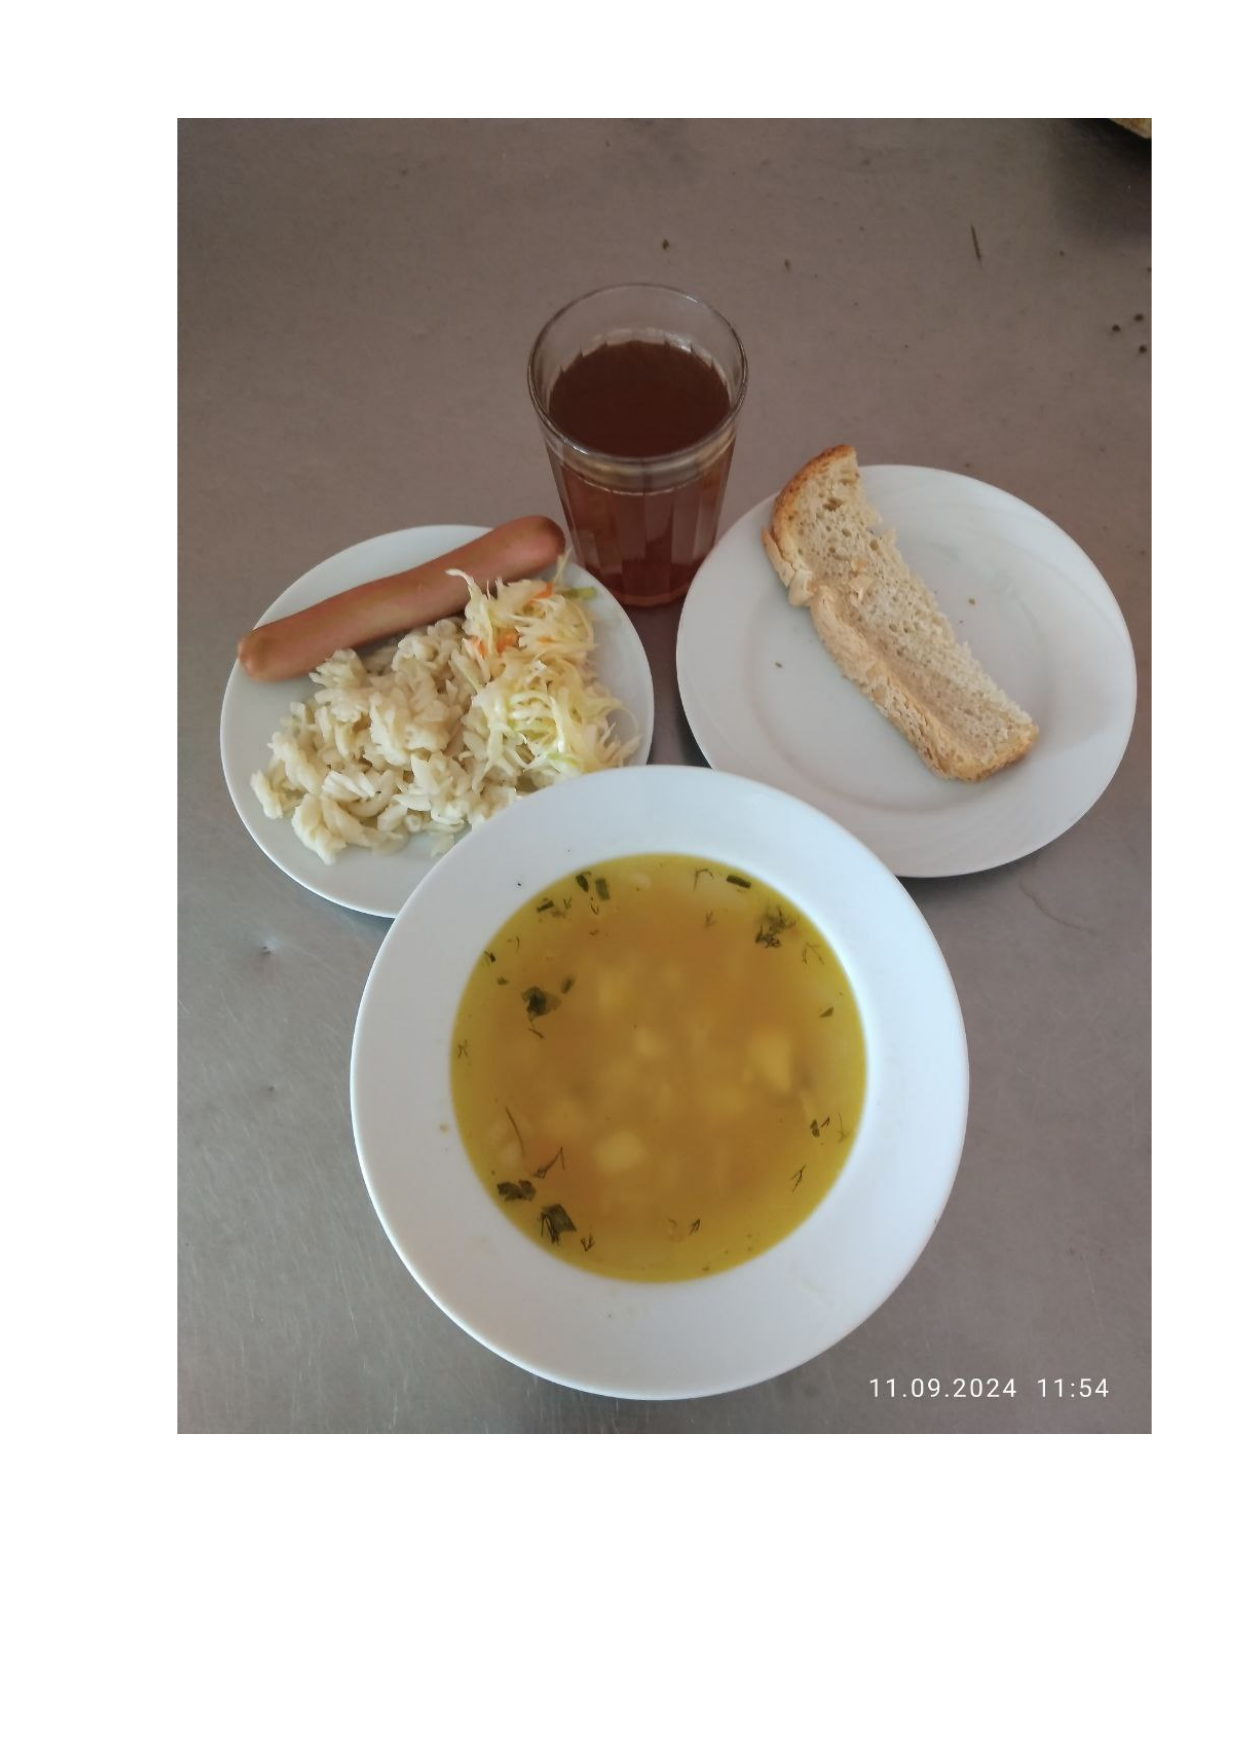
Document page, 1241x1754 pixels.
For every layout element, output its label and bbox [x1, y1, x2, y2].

picture [177, 118, 1152, 1434]
